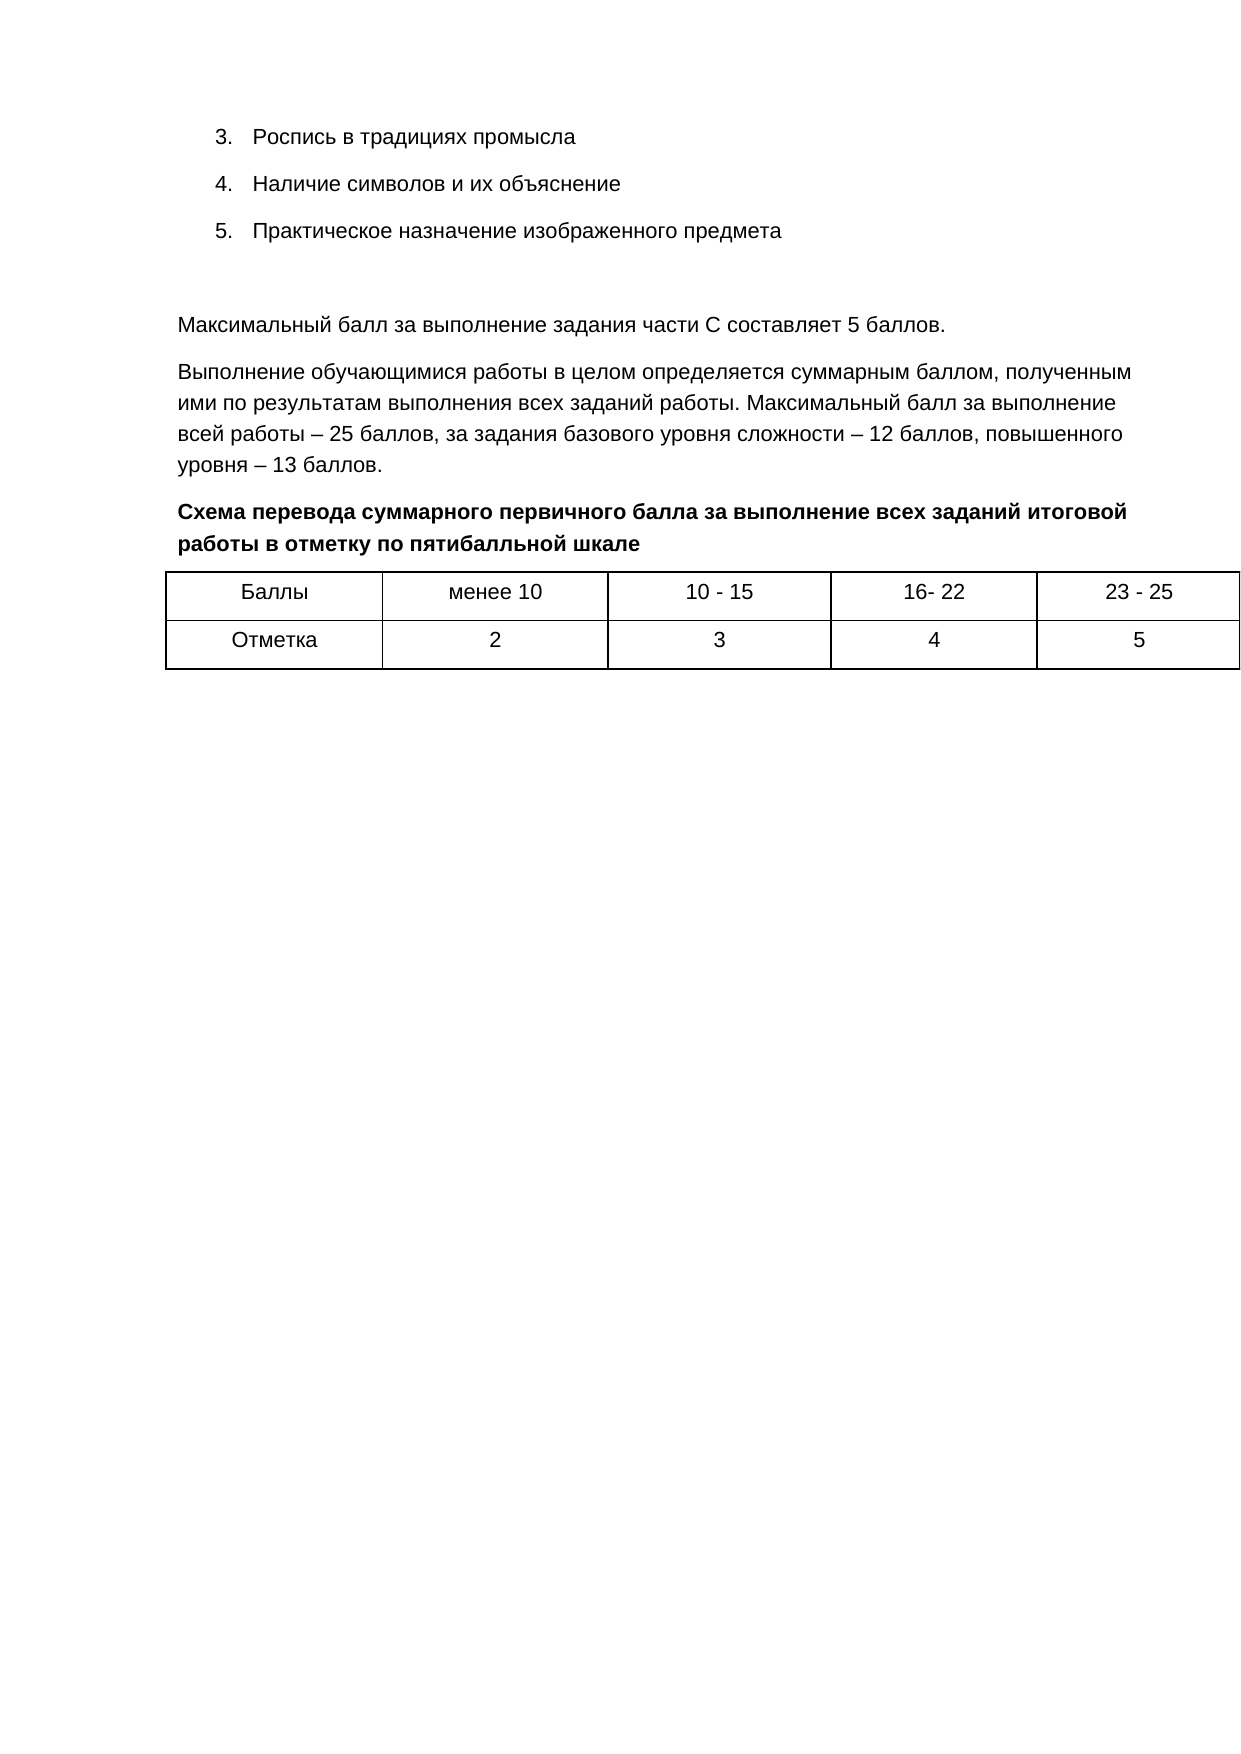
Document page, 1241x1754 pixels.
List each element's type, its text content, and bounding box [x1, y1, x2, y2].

table_cell Отметка [167, 621, 382, 668]
table_cell 5 [1038, 621, 1239, 668]
table_header менее 10 [383, 573, 607, 620]
list Наличие символов и их объяснение [215, 165, 1152, 196]
table_cell 2 [383, 621, 607, 668]
text Выполнение обучающимися работы в целом определяется суммарным баллом, полученным ими по результатам выполнения всех заданий работы. Максимальный балл за выполнение всей работы – 25 баллов, за задания базового уровня сложности – 12 баллов, повышенного уровня – 13 баллов. [177, 352, 1152, 477]
table_header Баллы [167, 573, 382, 620]
text Схема перевода суммарного первичного балла за выполнение всех заданий итоговой работы в отметку по пятибалльной шкале [177, 493, 1152, 556]
table_header 10 - 15 [609, 573, 830, 620]
table_header 16- 22 [832, 573, 1036, 620]
text Максимальный балл за выполнение задания части С составляет 5 баллов. [177, 306, 1152, 337]
list Практическое назначение изображенного предмета [215, 212, 1152, 243]
table_cell 3 [609, 621, 830, 668]
table_cell 4 [832, 621, 1036, 668]
table_header 23 - 25 [1038, 573, 1239, 620]
list Роспись в традициях промысла [215, 118, 1152, 149]
